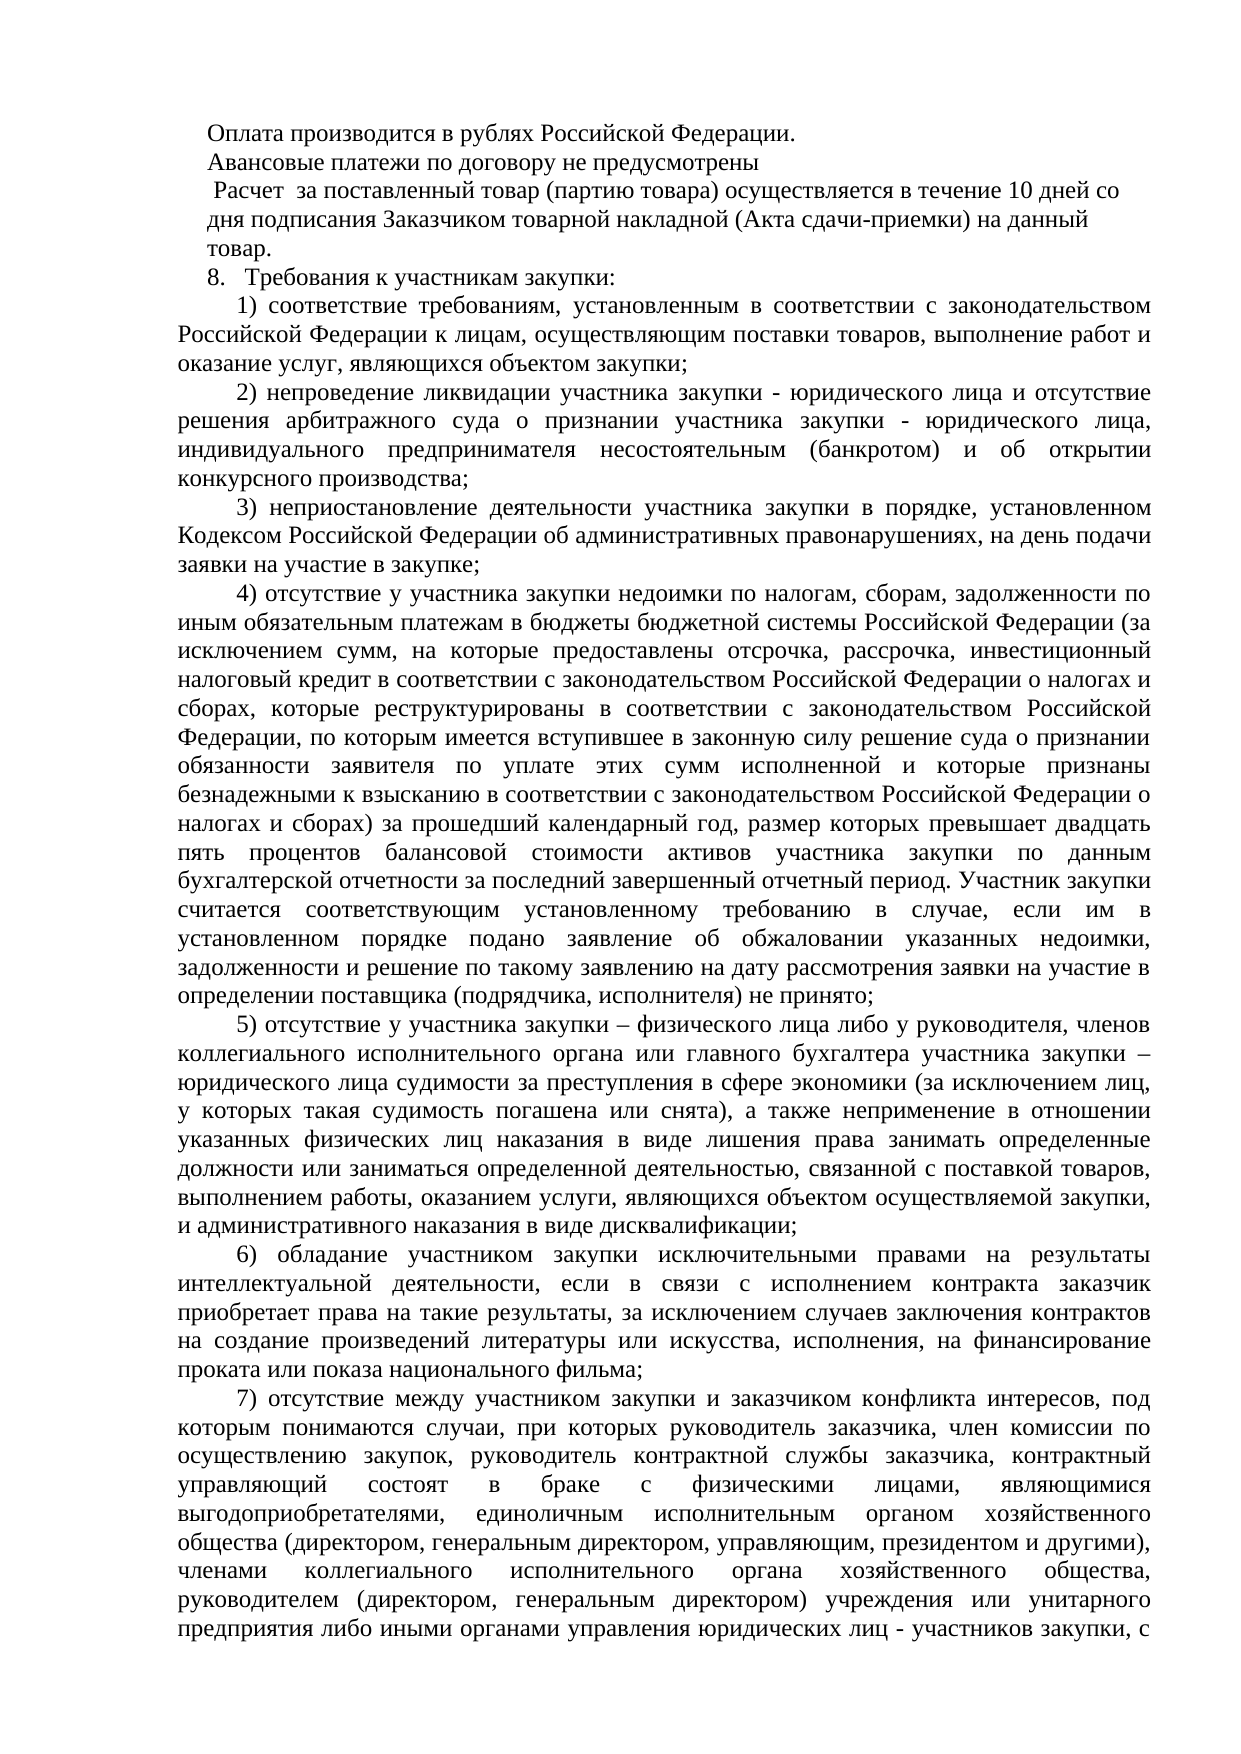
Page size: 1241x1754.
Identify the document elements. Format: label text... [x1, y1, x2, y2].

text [177, 1383, 1152, 1642]
text 3) неприостановление деятельности участника закупки в порядке, установленном Кодексом Российской Федерации об административных правонарушениях, на день подачи заявки на участие в закупке; [177, 492, 1152, 578]
text 6) обладание участником закупки исключительными правами на результаты интеллектуальной деятельности, если в связи с исполнением контракта заказчик приобретает права на такие результаты, за исключением случаев заключения контрактов на создание произведений литературы или искусства, исполнения, на финансирование проката или показа национального фильма; [177, 1239, 1152, 1383]
text Расчет за поставленный товар (партию товара) осуществляется в течение 10 дней со дня подписания Заказчиком товарной накладной (Акта сдачи-приемки) на данный товар. [207, 176, 1152, 262]
text 1) соответствие требованиям, установленным в соответствии с законодательством Российской Федерации к лицам, осуществляющим поставки товаров, выполнение работ и оказание услуг, являющихся объектом закупки; [177, 291, 1152, 377]
text 2) непроведение ликвидации участника закупки - юридического лица и отсутствие решения арбитражного суда о признании участника закупки - юридического лица, индивидуального предпринимателя несостоятельным (банкротом) и об открытии конкурсного производства; [177, 377, 1152, 492]
list Требования к участникам закупки: [207, 262, 1152, 291]
text 5) отсутствие у участника закупки – физического лица либо у руководителя, членов коллегиального исполнительного органа или главного бухгалтера участника закупки – юридического лица судимости за преступления в сфере экономики (за исключением лиц, у которых такая судимость погашена или снята), а также неприменение в отношении указанных физических лиц наказания в виде лишения права занимать определенные должности или заниматься определенной деятельностью, связанной с поставкой товаров, выполнением работы, оказанием услуги, являющихся объектом осуществляемой закупки, и административного наказания в виде дисквалификации; [177, 1009, 1152, 1239]
text 4) отсутствие у участника закупки недоимки по налогам, сборам, задолженности по иным обязательным платежам в бюджеты бюджетной системы Российской Федерации (за исключением сумм, на которые предоставлены отсрочка, рассрочка, инвестиционный налоговый кредит в соответствии с законодательством Российской Федерации о налогах и сборах, которые реструктурированы в соответствии с законодательством Российской Федерации, по которым имеется вступившее в законную силу решение суда о признании обязанности заявителя по уплате этих сумм исполненной и которые признаны безнадежными к взысканию в соответствии с законодательством Российской Федерации о налогах и сборах) за прошедший календарный год, размер которых превышает двадцать пять процентов балансовой стоимости активов участника закупки по данным бухгалтерской отчетности за последний завершенный отчетный период. Участник закупки считается соответствующим установленному требованию в случае, если им в установленном порядке подано заявление об обжаловании указанных недоимки, задолженности и решение по такому заявлению на дату рассмотрения заявки на участие в определении поставщика (подрядчика, исполнителя) не принято; [177, 578, 1152, 1009]
text Авансовые платежи по договору не предусмотрены [207, 147, 1152, 176]
text Оплата производится в рублях Российской Федерации. [207, 118, 1152, 147]
